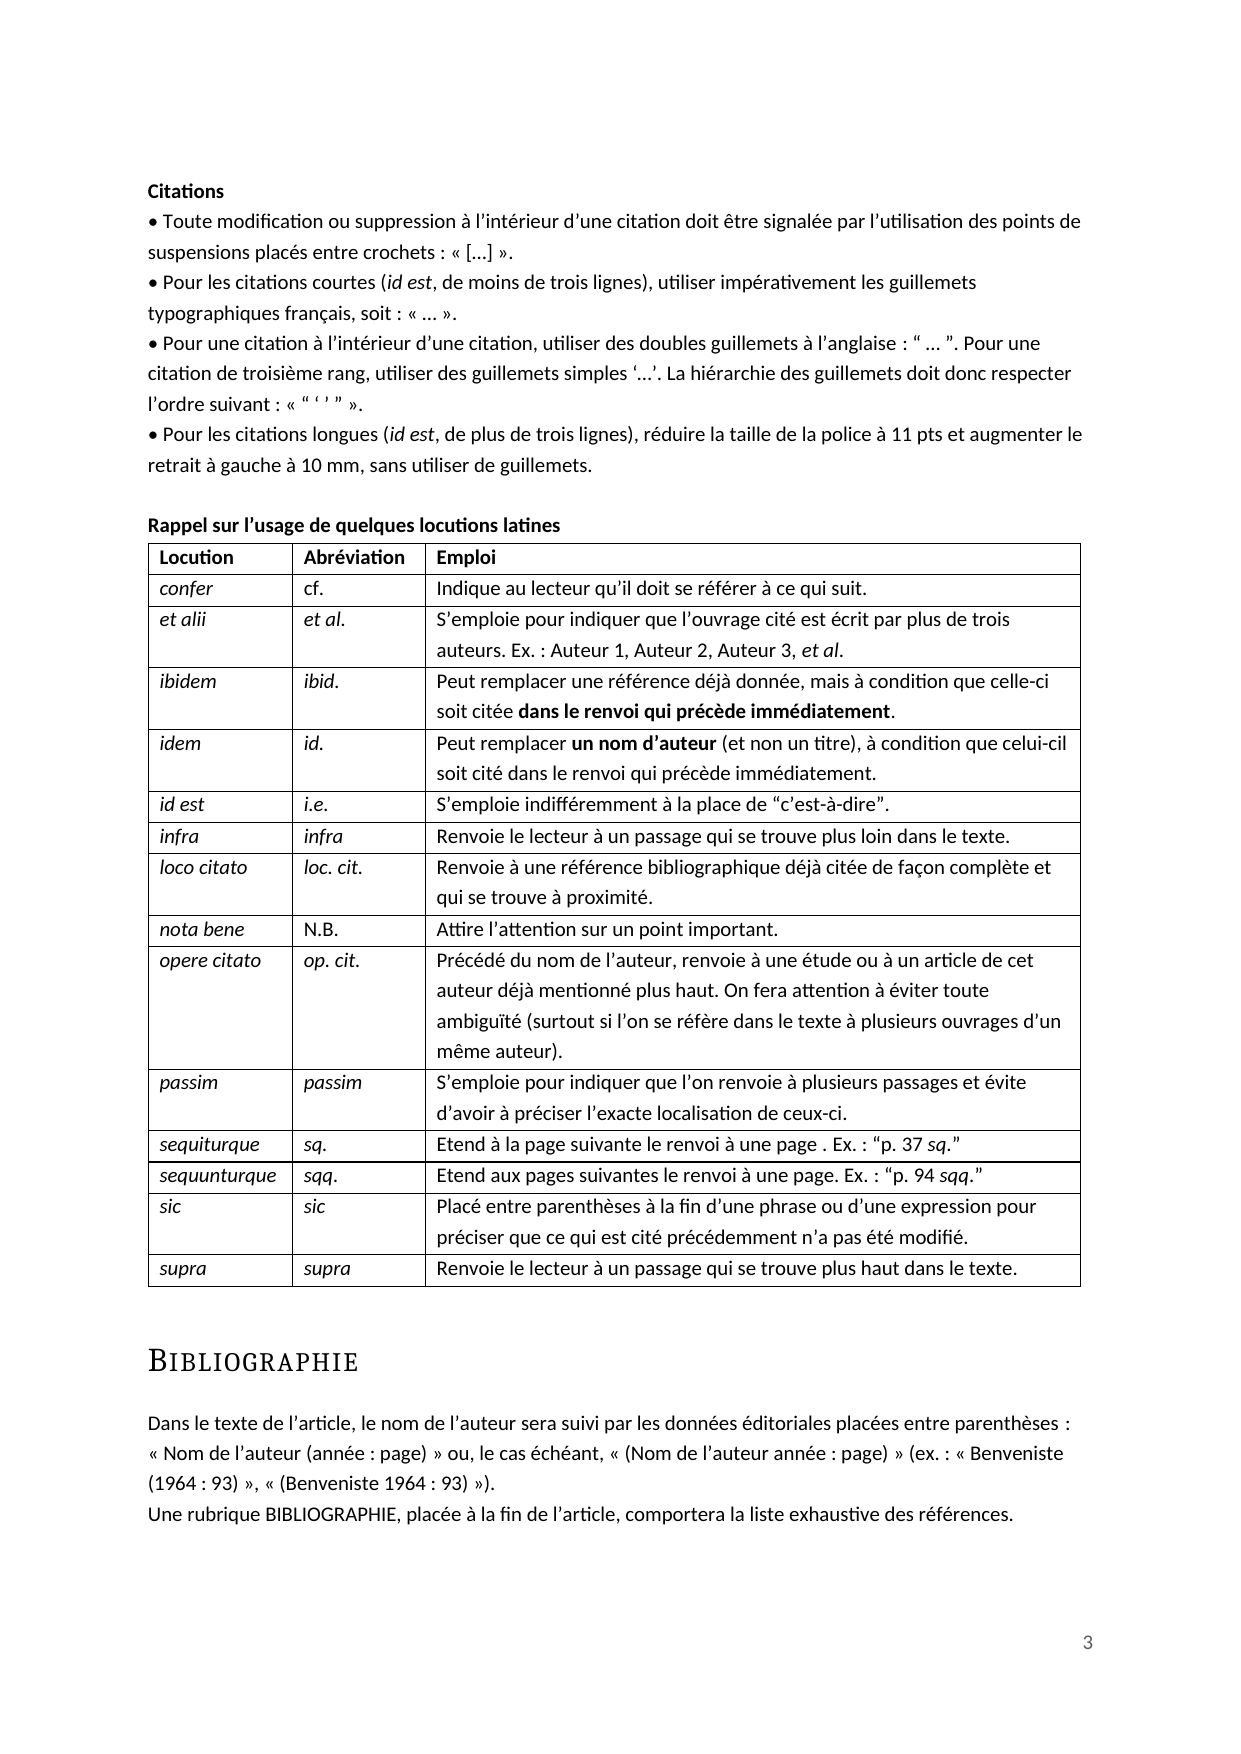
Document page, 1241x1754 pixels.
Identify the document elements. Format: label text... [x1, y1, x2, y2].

text Une rubrique BIBLIOGRAPHIE, placée à la fin de l’article, comportera la liste exhaustive des références. [148, 1501, 1093, 1526]
table_cell S’emploie indifféremment à la place de “c’est-à-dire”. [426, 792, 1080, 822]
table_cell Placé entre parenthèses à la fin d’une phrase ou d’une expression pour préciser que ce qui est cité précédemment n’a pas été modifié. [426, 1194, 1080, 1254]
table_header Abréviation [293, 544, 425, 574]
table_cell nota bene [149, 916, 292, 946]
table_cell confer [149, 575, 292, 606]
table_cell Peut remplacer un nom d’auteur (et non un titre), à condition que celui-cil soit cité dans le renvoi qui précède immédiatement. [426, 730, 1080, 791]
table_cell supra [149, 1255, 292, 1286]
table_cell sq. [293, 1131, 425, 1161]
table_cell et alii [149, 607, 292, 667]
table_cell Renvoie le lecteur à un passage qui se trouve plus loin dans le texte. [426, 823, 1080, 853]
table_cell id. [293, 730, 425, 791]
table_cell idem [149, 730, 292, 791]
table_cell id est [149, 792, 292, 822]
table_cell supra [293, 1255, 425, 1286]
table_cell i.e. [293, 792, 425, 822]
table_cell Etend à la page suivante le renvoi à une page . Ex. : “p. 37 sq.” [426, 1131, 1080, 1161]
table_header Locution [149, 544, 292, 574]
table_header Emploi [426, 544, 1080, 574]
table_cell loc. cit. [293, 854, 425, 915]
text Citations [148, 148, 1093, 203]
table_cell Etend aux pages suivantes le renvoi à une page. Ex. : “p. 94 sqq.” [426, 1163, 1080, 1193]
table_cell sequunturque [149, 1163, 292, 1193]
table_cell S’emploie pour indiquer que l’ouvrage cité est écrit par plus de trois auteurs. Ex. : Auteur 1, Auteur 2, Auteur 3, et al. [426, 607, 1080, 667]
table_cell ibidem [149, 668, 292, 729]
table_cell infra [293, 823, 425, 853]
text Rappel sur l’usage de quelques locutions latines [148, 482, 1093, 538]
table_cell infra [149, 823, 292, 853]
table_cell ibid. [293, 668, 425, 729]
table_cell et al. [293, 607, 425, 667]
table_cell passim [149, 1070, 292, 1130]
table_cell passim [293, 1070, 425, 1130]
table_cell S’emploie pour indiquer que l’on renvoie à plusieurs passages et évite d’avoir à préciser l’exacte localisation de ceux-ci. [426, 1070, 1080, 1130]
table_cell Attire l’attention sur un point important. [426, 916, 1080, 946]
table_cell Peut remplacer une référence déjà donnée, mais à condition que celle-ci soit citée dans le renvoi qui précède immédiatement. [426, 668, 1080, 729]
table_cell Indique au lecteur qu’il doit se référer à ce qui suit. [426, 575, 1080, 606]
table_cell Renvoie le lecteur à un passage qui se trouve plus haut dans le texte. [426, 1255, 1080, 1286]
subtitle Bibliographie [148, 1341, 1093, 1379]
table_cell opere citato [149, 947, 292, 1068]
text Dans le texte de l’article, le nom de l’auteur sera suivi par les données éditoriales placées entre parenthèses : « Nom de l’auteur (année : page) » ou, le cas échéant, « (Nom de l’auteur année : page) » (ex. : « Benveniste (1964 : 93) », « (Benveniste 1964 : 93) »). [148, 1410, 1093, 1496]
table_cell sequiturque [149, 1131, 292, 1161]
table_cell op. cit. [293, 947, 425, 1068]
table_cell Renvoie à une référence bibliographique déjà citée de façon complète et qui se trouve à proximité. [426, 854, 1080, 915]
table_cell cf. [293, 575, 425, 606]
table_cell loco citato [149, 854, 292, 915]
table_cell N.B. [293, 916, 425, 946]
table_cell sic [149, 1194, 292, 1254]
table_cell sic [293, 1194, 425, 1254]
text • Toute modification ou suppression à l’intérieur d’une citation doit être signalée par l’utilisation des points de suspensions placés entre crochets : « […] ». • Pour les citations courtes (id est, de moins de trois lignes), utiliser impérativement les guillemets typographiques français, soit : « … ». • Pour une citation à l’intérieur d’une citation, utiliser des doubles guillemets à l’anglaise : “ … ”. Pour une citation de troisième rang, utiliser des guillemets simples ‘…’. La hiérarchie des guillemets doit donc respecter l’ordre suivant : « “ ‘ ’ ” ». • Pour les citations longues (id est, de plus de trois lignes), réduire la taille de la police à 11 pts et augmenter le retrait à gauche à 10 mm, sans utiliser de guillemets. [148, 208, 1093, 477]
table_cell Précédé du nom de l’auteur, renvoie à une étude ou à un article de cet auteur déjà mentionné plus haut. On fera attention à éviter toute ambiguïté (surtout si l’on se réfère dans le texte à plusieurs ouvrages d’un même auteur). [426, 947, 1080, 1068]
table_cell sqq. [293, 1163, 425, 1193]
